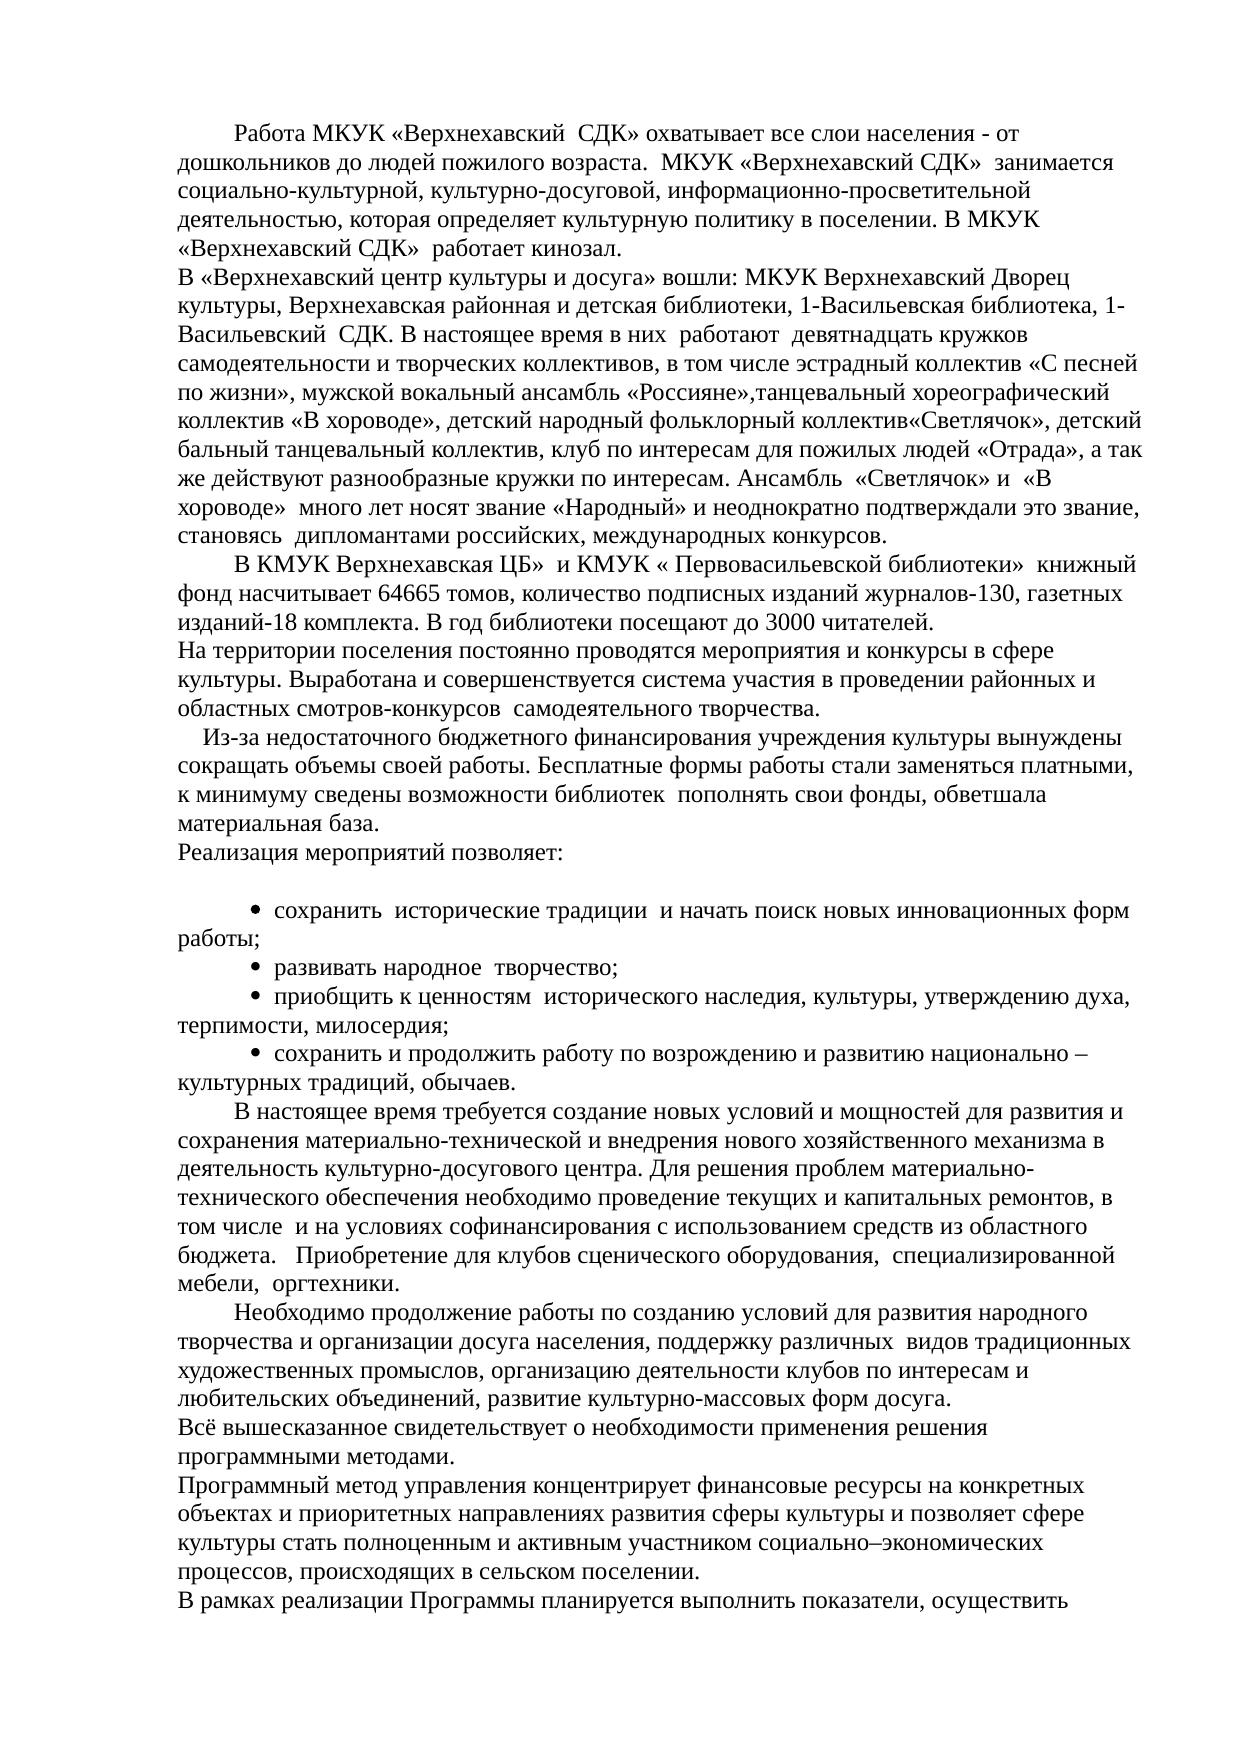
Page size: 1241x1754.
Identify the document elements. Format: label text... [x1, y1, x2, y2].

list сохранить исторические традиции и начать поиск новых инновационных форм работы; [177, 895, 1152, 952]
list развивать народное творчество; [177, 952, 1152, 981]
text Всё вышесказанное свидетельствует о необходимости применения решения программными методами. [177, 1412, 1152, 1470]
text В КМУК Верхнехавская ЦБ» и КМУК « Первовасильевской библиотеки» книжный фонд насчитывает 64665 томов, количество подписных изданий журналов-130, газетных изданий-18 комплекта. В год библиотеки посещают до 3000 читателей. [177, 549, 1152, 636]
text Программный метод управления концентрирует финансовые ресурсы на конкретных объектах и приоритетных направлениях развития сферы культуры и позволяет сфере культуры стать полноценным и активным участником социально–экономических процессов, происходящих в сельском поселении. [177, 1470, 1152, 1585]
text Из-за недостаточного бюджетного финансирования учреждения культуры вынуждены сокращать объемы своей работы. Бесплатные формы работы стали заменяться платными, к минимуму сведены возможности библиотек пополнять свои фонды, обветшала материальная база. Реализация мероприятий позволяет: [177, 722, 1152, 866]
list приобщить к ценностям исторического наследия, культуры, утверждению духа, терпимости, милосердия; [177, 981, 1152, 1038]
text Необходимо продолжение работы по созданию условий для развития народного творчества и организации досуга населения, поддержку различных видов традиционных художественных промыслов, организацию деятельности клубов по интересам и любительских объединений, развитие культурно-массовых форм досуга. [177, 1297, 1152, 1412]
text В настоящее время требуется создание новых условий и мощностей для развития и сохранения материально-технической и внедрения нового хозяйственного механизма в деятельность культурно-досугового центра. Для решения проблем материально-технического обеспечения необходимо проведение текущих и капитальных ремонтов, в том числе и на условиях софинансирования с использованием средств из областного бюджета. Приобретение для клубов сценического оборудования, специализированной мебели, оргтехники. [177, 1096, 1152, 1297]
list сохранить и продолжить работу по возрождению и развитию национально – культурных традиций, обычаев. [177, 1038, 1152, 1096]
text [177, 1585, 1152, 1613]
text Работа МКУК «Верхнехавский СДК» охватывает все слои населения - от дошкольников до людей пожилого возраста. МКУК «Верхнехавский СДК» занимается социально-культурной, культурно-досуговой, информационно-просветительной деятельностью, которая определяет культурную политику в поселении. В МКУК «Верхнехавский СДК» работает кинозал. [177, 118, 1152, 262]
text В «Верхнехавский центр культуры и досуга» вошли: МКУК Верхнехавский Дворец культуры, Верхнехавская районная и детская библиотеки, 1-Васильевская библиотека, 1-Васильевский СДК. В настоящее время в них работают девятнадцать кружков самодеятельности и творческих коллективов, в том числе эстрадный коллектив «С песней по жизни», мужской вокальный ансамбль «Россияне»,танцевальный хореографический коллектив «В хороводе», детский народный фольклорный коллектив«Светлячок», детский бальный танцевальный коллектив, клуб по интересам для пожилых людей «Отрада», а так же действуют разнообразные кружки по интересам. Ансамбль «Светлячок» и «В хороводе» много лет носят звание «Народный» и неоднократно подтверждали это звание, становясь дипломантами российских, международных конкурсов. [177, 262, 1152, 549]
text На территории поселения постоянно проводятся мероприятия и конкурсы в сфере культуры. Выработана и совершенствуется система участия в проведении районных и областных смотров-конкурсов самодеятельного творчества. [177, 636, 1152, 722]
